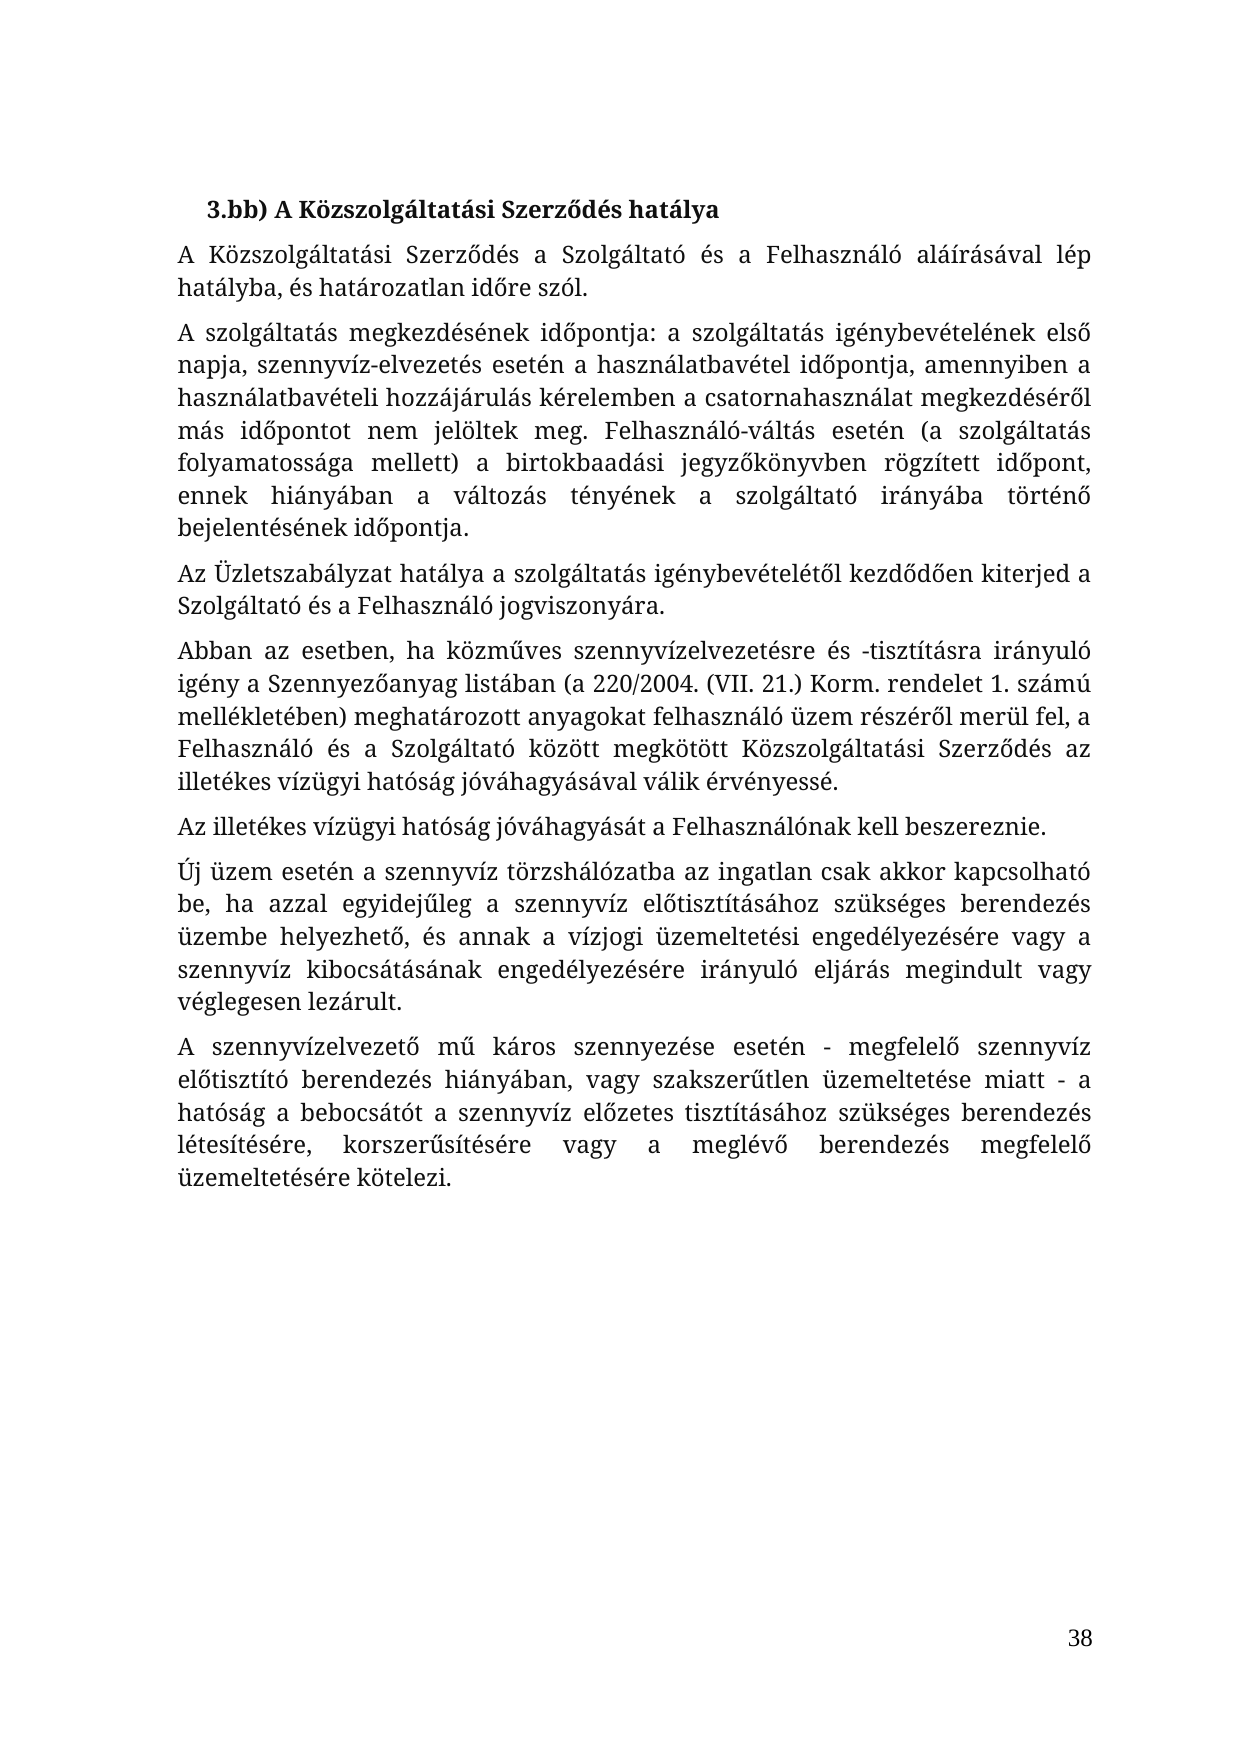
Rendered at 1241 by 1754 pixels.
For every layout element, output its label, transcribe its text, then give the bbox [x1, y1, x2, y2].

text Az Üzletszabályzat hatálya a szolgáltatás igénybevételétől kezdődően kiterjed a Szolgáltató és a Felhasználó jogviszonyára. [177, 556, 1092, 622]
text Az illetékes vízügyi hatóság jóváhagyását a Felhasználónak kell beszereznie. [177, 809, 1092, 842]
text A szennyvízelvezető mű káros szennyezése esetén - megfelelő szennyvíz előtisztító berendezés hiányában, vagy szakszerűtlen üzemeltetése miatt - a hatóság a bebocsátót a szennyvíz előzetes tisztításához szükséges berendezés létesítésére, korszerűsítésére vagy a meglévő berendezés megfelelő üzemeltetésére kötelezi. [177, 1030, 1092, 1193]
subtitle 3.bb) A Közszolgáltatási Szerződés hatálya [207, 193, 1092, 225]
text A szolgáltatás megkezdésének időpontja: a szolgáltatás igénybevételének első napja, szennyvíz-elvezetés esetén a használatbavétel időpontja, amennyiben a használatbavételi hozzájárulás kérelemben a csatornahasználat megkezdéséről más időpontot nem jelöltek meg. Felhasználó-váltás esetén (a szolgáltatás folyamatossága mellett) a birtokbaadási jegyzőkönyvben rögzített időpont, ennek hiányában a változás tényének a szolgáltató irányába történő bejelentésének időpontja. [177, 316, 1092, 544]
text Új üzem esetén a szennyvíz törzshálózatba az ingatlan csak akkor kapcsolható be, ha azzal egyidejűleg a szennyvíz előtisztításához szükséges berendezés üzembe helyezhető, és annak a vízjogi üzemeltetési engedélyezésére vagy a szennyvíz kibocsátásának engedélyezésére irányuló eljárás megindult vagy véglegesen lezárult. [177, 855, 1092, 1018]
text Abban az esetben, ha közműves szennyvízelvezetésre és -tisztításra irányuló igény a Szennyezőanyag listában (a 220/2004. (VII. 21.) Korm. rendelet 1. számú mellékletében) meghatározott anyagokat felhasználó üzem részéről merül fel, a Felhasználó és a Szolgáltató között megkötött Közszolgáltatási Szerződés az illetékes vízügyi hatóság jóváhagyásával válik érvényessé. [177, 634, 1092, 797]
text A Közszolgáltatási Szerződés a Szolgáltató és a Felhasználó aláírásával lép hatályba, és határozatlan időre szól. [177, 238, 1092, 303]
